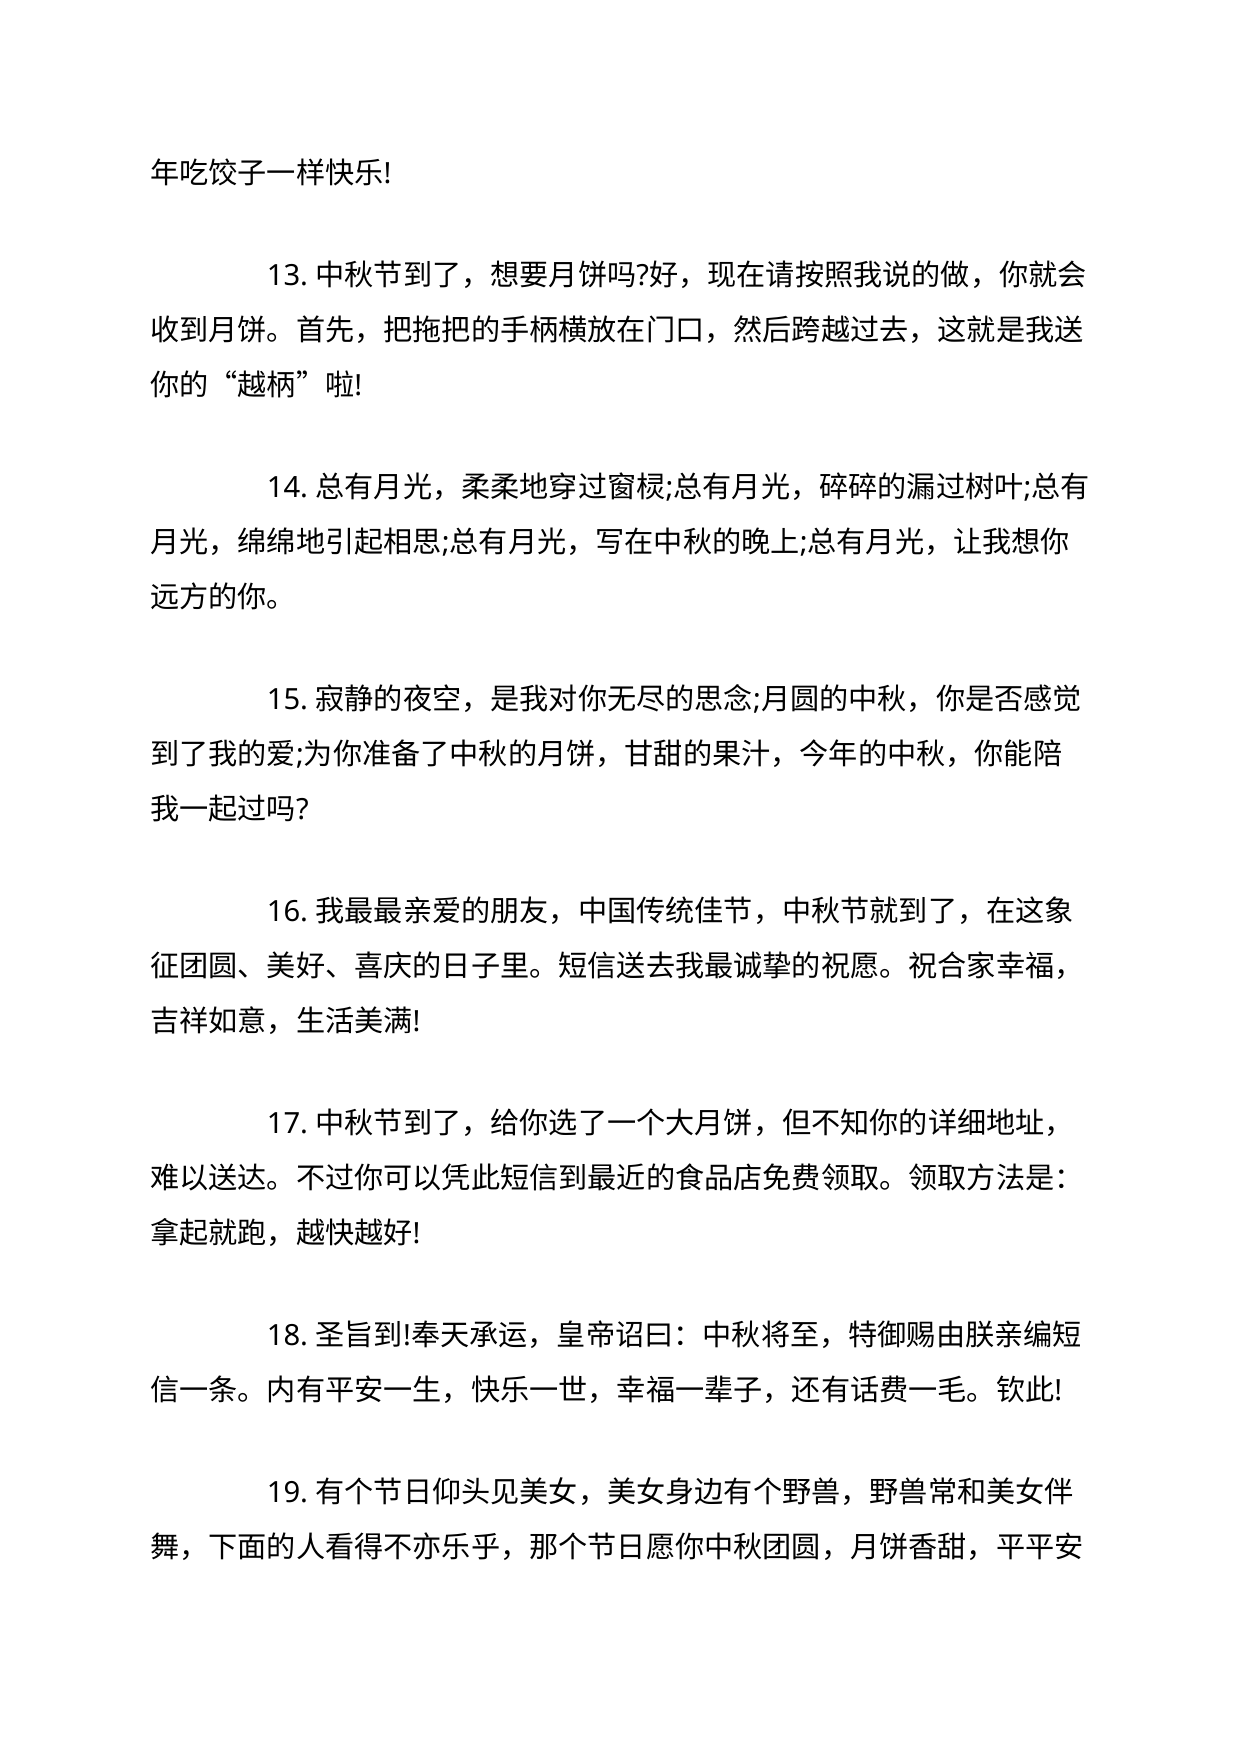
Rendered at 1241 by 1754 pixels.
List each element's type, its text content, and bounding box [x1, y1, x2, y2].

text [150, 150, 1090, 192]
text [150, 1468, 1090, 1566]
text 14. 总有月光，柔柔地穿过窗棂;总有月光，碎碎的漏过树叶;总有月光，绵绵地引起相思;总有月光，写在中秋的晚上;总有月光，让我想你远方的你。 [150, 464, 1090, 616]
text 18. 圣旨到!奉天承运，皇帝诏曰：中秋将至，特御赐由朕亲编短信一条。内有平安一生，快乐一世，幸福一辈子，还有话费一毛。钦此! [150, 1311, 1090, 1409]
text 17. 中秋节到了，给你选了一个大月饼，但不知你的详细地址，难以送达。不过你可以凭此短信到最近的食品店免费领取。领取方法是：拿起就跑，越快越好! [150, 1099, 1090, 1252]
text 13. 中秋节到了，想要月饼吗?好，现在请按照我说的做，你就会收到月饼。首先，把拖把的手柄横放在门口，然后跨越过去，这就是我送你的“越柄”啦! [150, 252, 1090, 404]
text 15. 寂静的夜空，是我对你无尽的思念;月圆的中秋，你是否感觉到了我的爱;为你准备了中秋的月饼，甘甜的果汁，今年的中秋，你能陪我一起过吗? [150, 676, 1090, 828]
text 16. 我最最亲爱的朋友，中国传统佳节，中秋节就到了，在这象征团圆、美好、喜庆的日子里。短信送去我最诚挚的祝愿。祝合家幸福，吉祥如意，生活美满! [150, 888, 1090, 1040]
